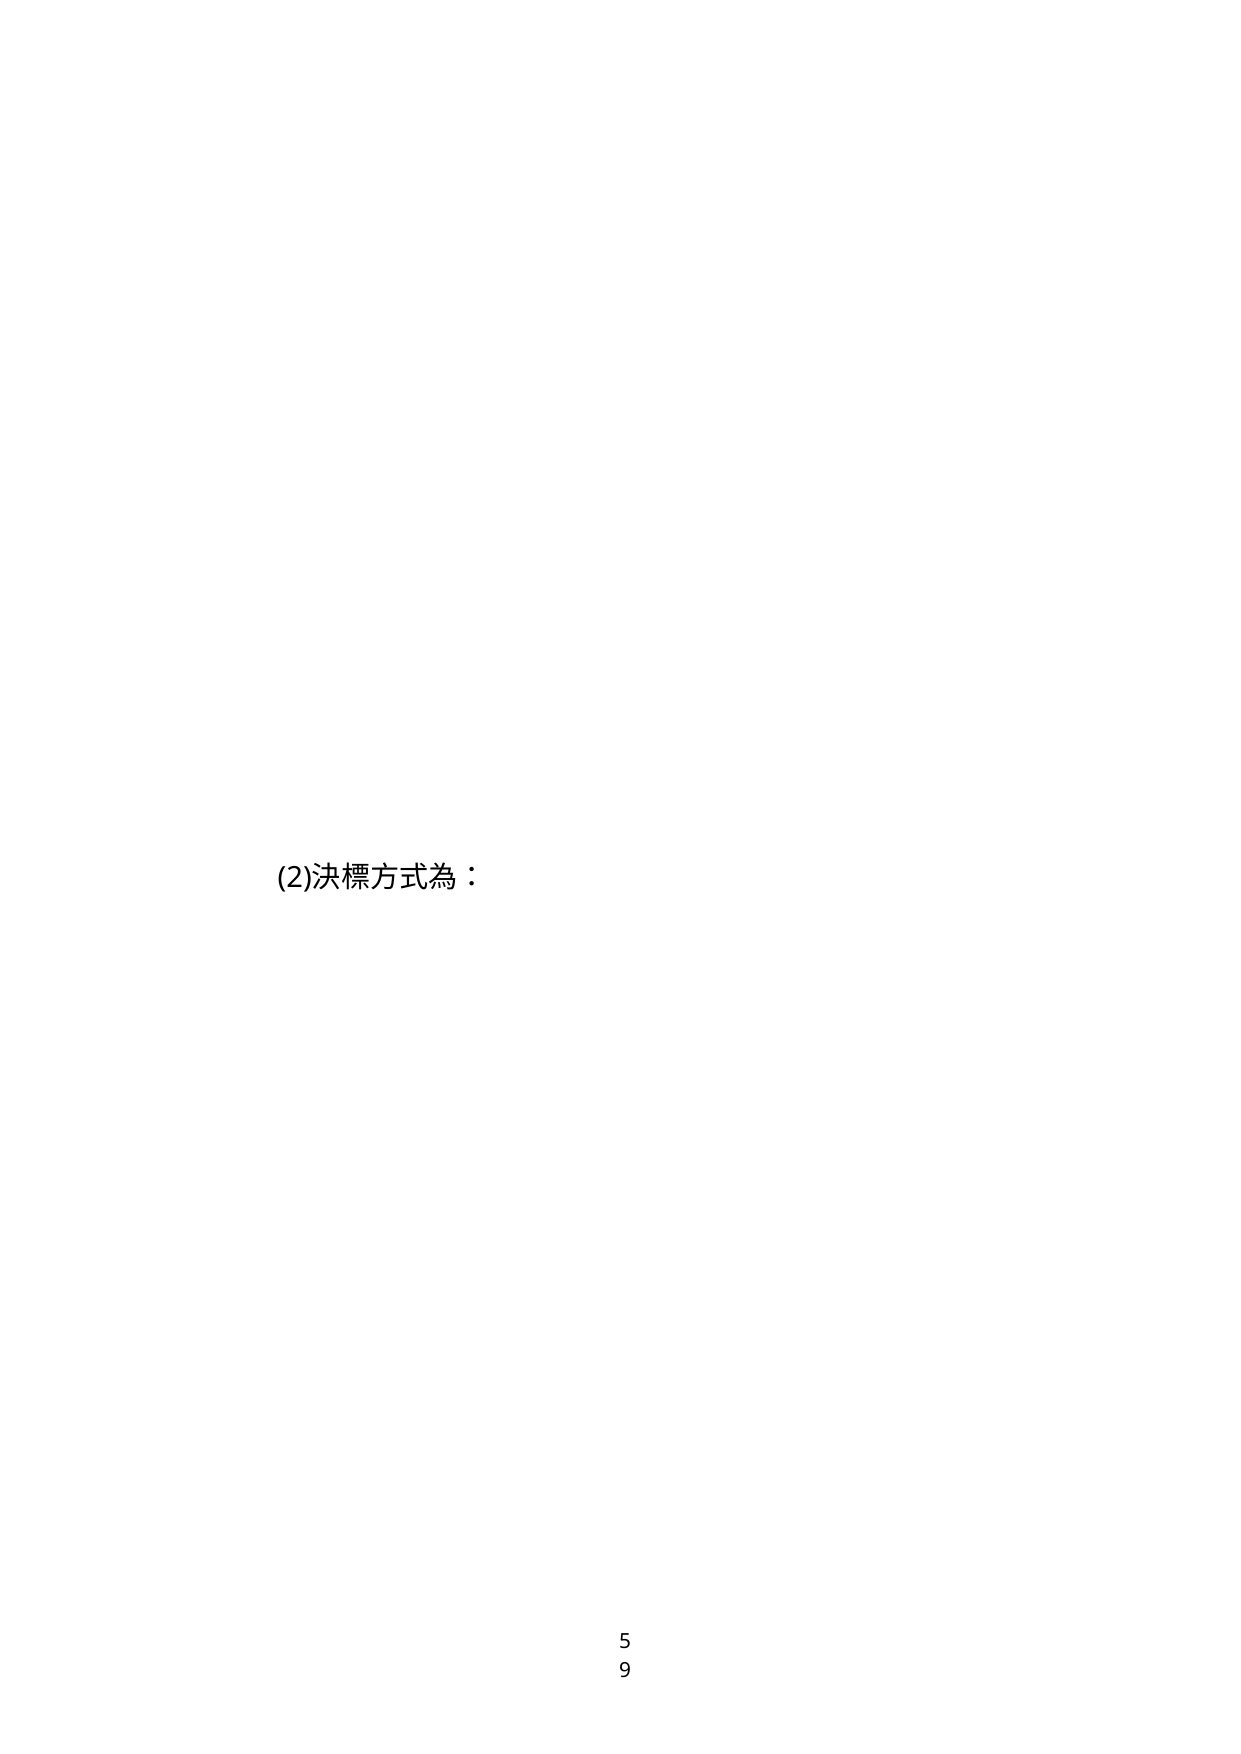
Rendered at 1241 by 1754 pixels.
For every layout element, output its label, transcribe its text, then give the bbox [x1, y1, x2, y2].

text (2)決標方式為： [277, 485, 1110, 1266]
